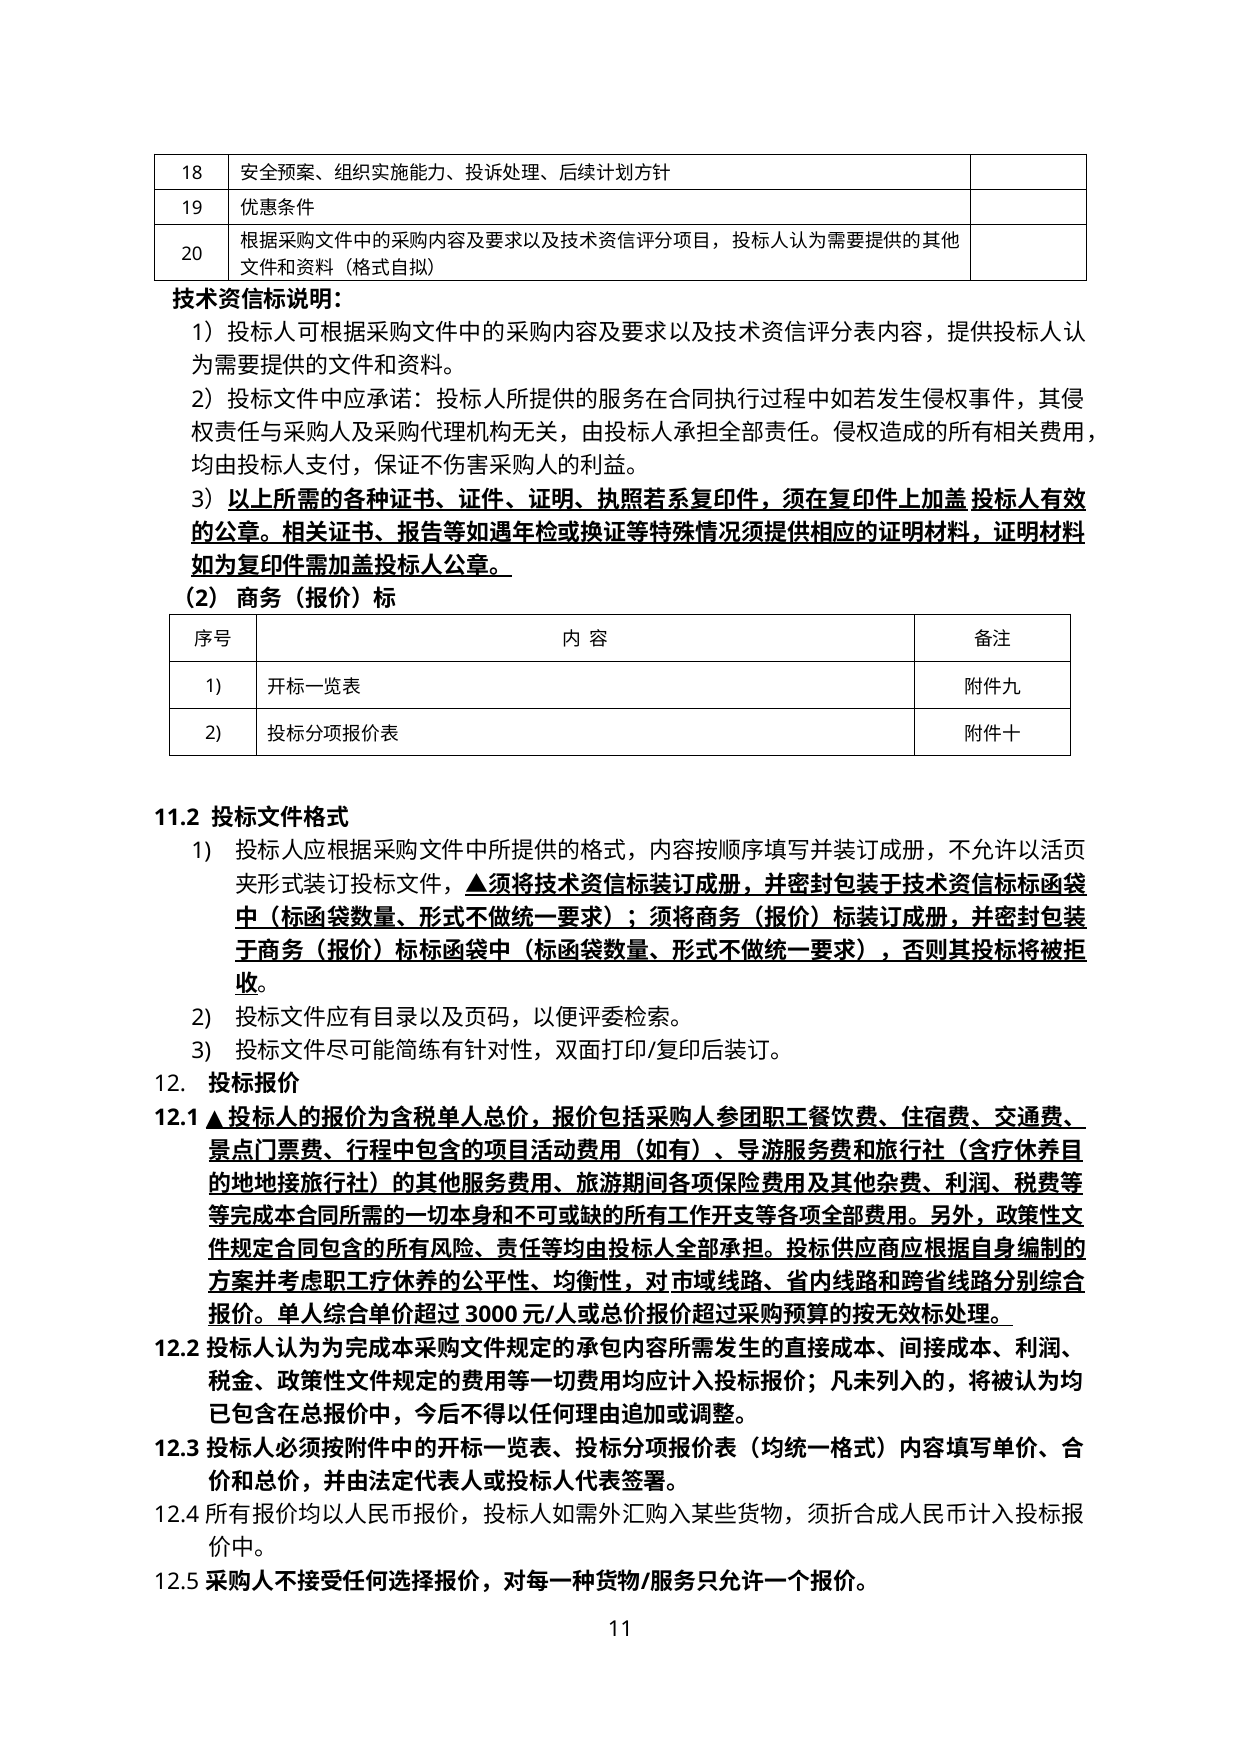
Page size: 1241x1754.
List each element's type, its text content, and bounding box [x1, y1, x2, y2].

table_cell 安全预案、组织实施能力、投诉处理、后续计划方针 [229, 155, 970, 189]
text 3）以上所需的各种证书、证件、证明、执照若系复印件，须在复印件上加盖投标人有效的公章。相关证书、报告等如遇年检或换证等特殊情况须提供相应的证明材料，证明材料如为复印件需加盖投标人公章。 [191, 480, 1087, 580]
text 12.1 ▲投标人的报价为含税单人总价，报价包括采购人参团职工餐饮费、住宿费、交通费、景点门票费、行程中包含的项目活动费用（如有）、导游服务费和旅行社（含疗休养目的地地接旅行社）的其他服务费用、旅游期间各项保险费用及其他杂费、利润、税费等等完成本合同所需的一切本身和不可或缺的所有工作开支等各项全部费用。另外，政策性文件规定合同包含的所有风险、责任等均由投标人全部承担。投标供应商应根据自身编制的方案并考虑职工疗休养的公平性、均衡性，对市域线路、省内线路和跨省线路分别综合报价。单人综合单价超过3000元/人或总价报价超过采购预算的按无效标处理。 [153, 1098, 1087, 1329]
table_cell [971, 155, 1086, 189]
text 11.2 投标文件格式 [153, 799, 1087, 832]
table_cell 1) [170, 662, 256, 708]
table_header 序号 [170, 615, 256, 661]
text 1）投标人可根据采购文件中的采购内容及要求以及技术资信评分表内容，提供投标人认为需要提供的文件和资料。 [191, 314, 1087, 381]
table_cell 根据采购文件中的采购内容及要求以及技术资信评分项目，投标人认为需要提供的其他文件和资料（格式自拟） [229, 225, 970, 280]
table_header 内 容 [257, 615, 914, 661]
table_cell [971, 225, 1086, 280]
text 12.5 采购人不接受任何选择报价，对每一种货物/服务只允许一个报价。 [154, 1562, 1087, 1596]
table_cell 19 [155, 190, 228, 224]
table_cell 开标一览表 [257, 662, 914, 708]
text 技术资信标说明： [172, 281, 1087, 314]
table_cell 2) [170, 709, 256, 755]
table_cell 投标分项报价表 [257, 709, 914, 755]
table_cell 优惠条件 [229, 190, 970, 224]
table_header 备注 [915, 615, 1070, 661]
table_cell 20 [155, 225, 228, 280]
table_cell [971, 190, 1086, 224]
list 投标文件应有目录以及页码，以便评委检索。 [191, 998, 1087, 1032]
list 投标人应根据采购文件中所提供的格式，内容按顺序填写并装订成册，不允许以活页夹形式装订投标文件，▲须将技术资信标装订成册，并密封包装于技术资信标标函袋中（标函袋数量、形式不做统一要求）；须将商务（报价）标装订成册，并密封包装于商务（报价）标标函袋中（标函袋数量、形式不做统一要求），否则其投标将被拒收。 [191, 832, 1087, 998]
text 12.2 投标人认为为完成本采购文件规定的承包内容所需发生的直接成本、间接成本、利润、税金、政策性文件规定的费用等一切费用均应计入投标报价；凡未列入的，将被认为均已包含在总报价中，今后不得以任何理由追加或调整。 [153, 1329, 1087, 1429]
table_cell 附件九 [915, 662, 1070, 708]
list 投标报价 [153, 1065, 1087, 1098]
text 12.3 投标人必须按附件中的开标一览表、投标分项报价表（均统一格式）内容填写单价、合价和总价，并由法定代表人或投标人代表签署。 [153, 1429, 1087, 1496]
text （2） 商务（报价）标 [172, 580, 1087, 613]
table_cell 附件十 [915, 709, 1070, 755]
text 2）投标文件中应承诺：投标人所提供的服务在合同执行过程中如若发生侵权事件，其侵权责任与采购人及采购代理机构无关，由投标人承担全部责任。侵权造成的所有相关费用，均由投标人支付，保证不伤害采购人的利益。 [191, 381, 1087, 480]
text 12.4 所有报价均以人民币报价，投标人如需外汇购入某些货物，须折合成人民币计入投标报价中。 [154, 1496, 1087, 1562]
table_cell 18 [155, 155, 228, 189]
list 投标文件尽可能简练有针对性，双面打印/复印后装订。 [191, 1032, 1087, 1065]
